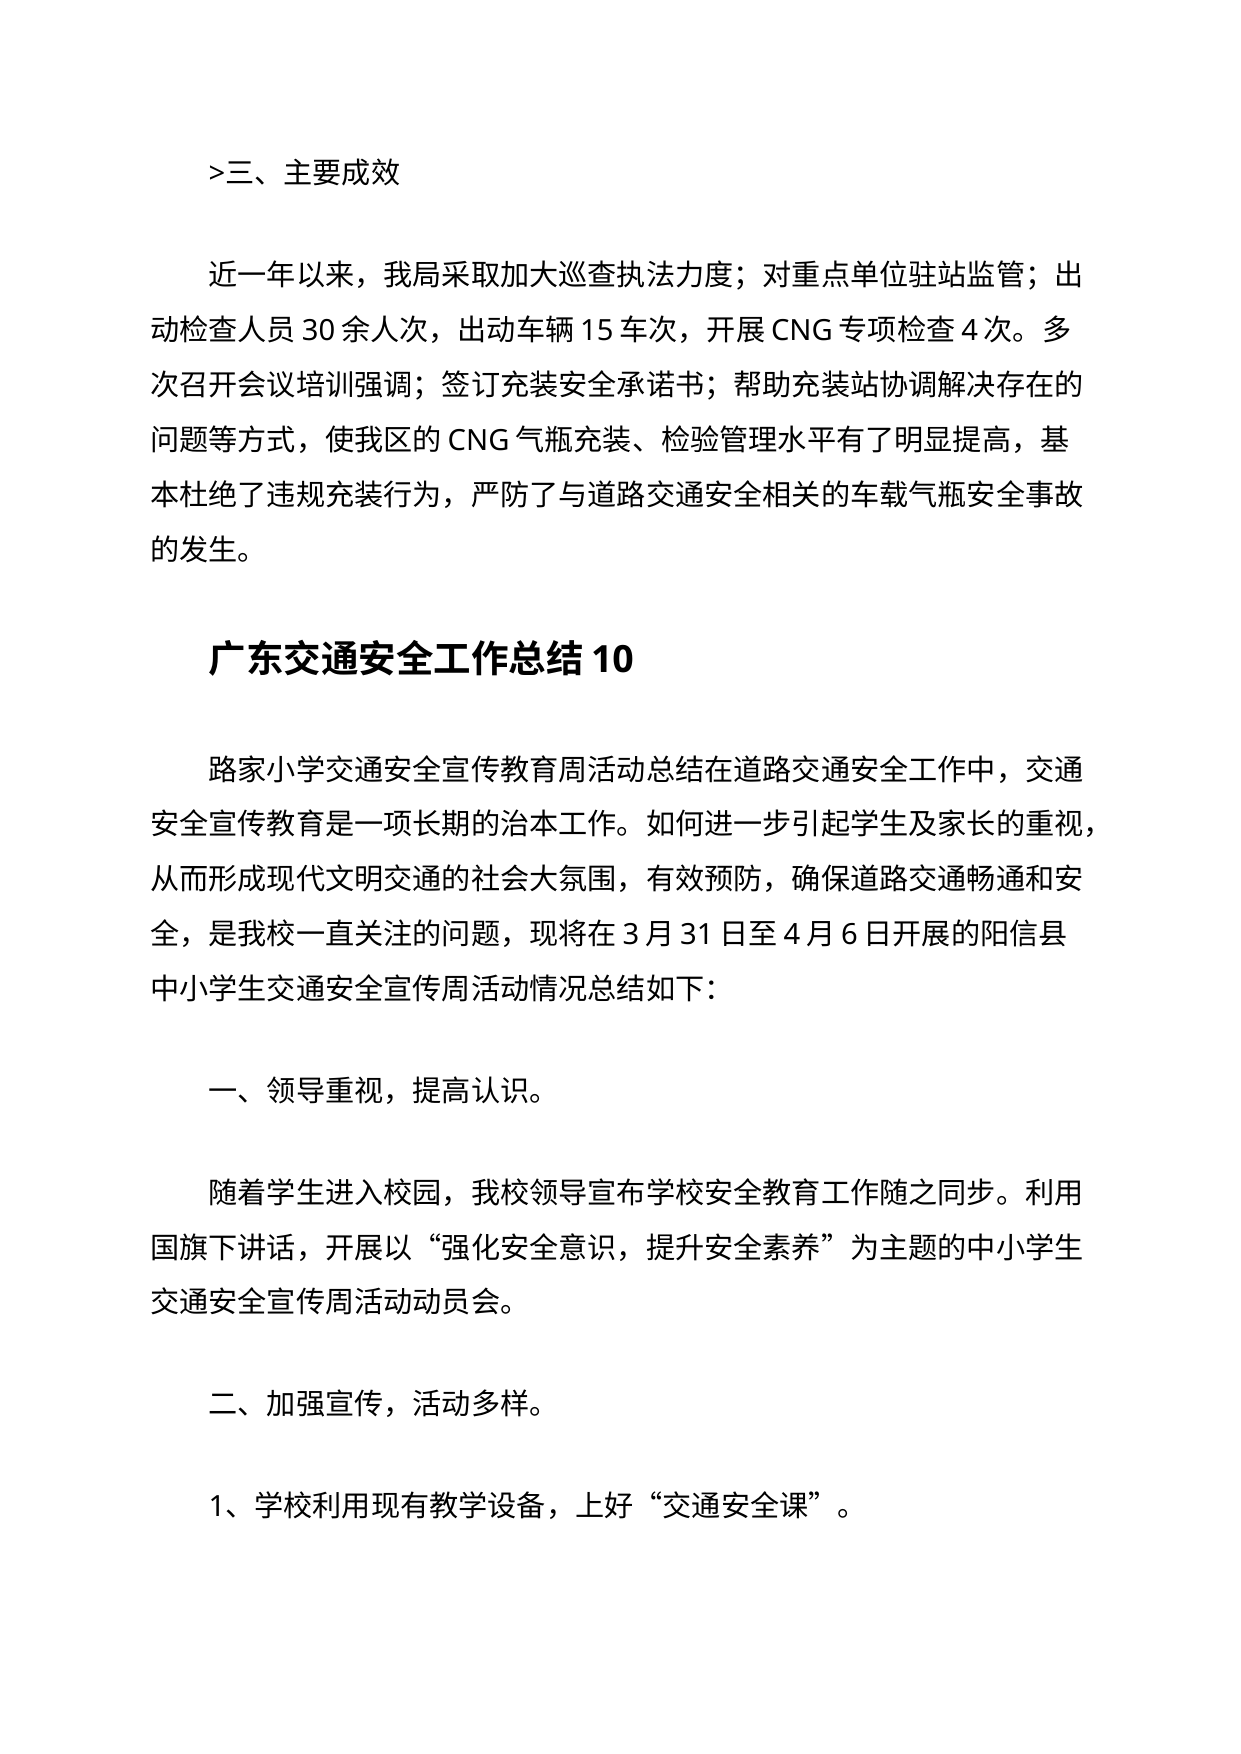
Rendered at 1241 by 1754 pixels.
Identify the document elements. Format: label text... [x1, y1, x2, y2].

text 随着学生进入校园，我校领导宣布学校安全教育工作随之同步。利用国旗下讲话，开展以“强化安全意识，提升安全素养”为主题的中小学生交通安全宣传周活动动员会。 [150, 1169, 1090, 1321]
text 1、学校利用现有教学设备，上好“交通安全课”。 [150, 1483, 1090, 1525]
text >三、主要成效 [150, 150, 1090, 192]
text 近一年以来，我局采取加大巡查执法力度；对重点单位驻站监管；出动检查人员30余人次，出动车辆15车次，开展CNG专项检查4次。多次召开会议培训强调；签订充装安全承诺书；帮助充装站协调解决存在的问题等方式，使我区的CNG气瓶充装、检验管理水平有了明显提高，基本杜绝了违规充装行为，严防了与道路交通安全相关的车载气瓶安全事故的发生。 [150, 252, 1090, 569]
text 一、领导重视，提高认识。 [150, 1067, 1090, 1110]
text 二、加强宣传，活动多样。 [150, 1381, 1090, 1423]
text 路家小学交通安全宣传教育周活动总结在道路交通安全工作中，交通安全宣传教育是一项长期的治本工作。如何进一步引起学生及家长的重视，从而形成现代文明交通的社会大氛围，有效预防，确保道路交通畅通和安全，是我校一直关注的问题，现将在3月31日至4月6日开展的阳信县中小学生交通安全宣传周活动情况总结如下： [150, 746, 1090, 1008]
text 广东交通安全工作总结10 [150, 628, 1090, 683]
